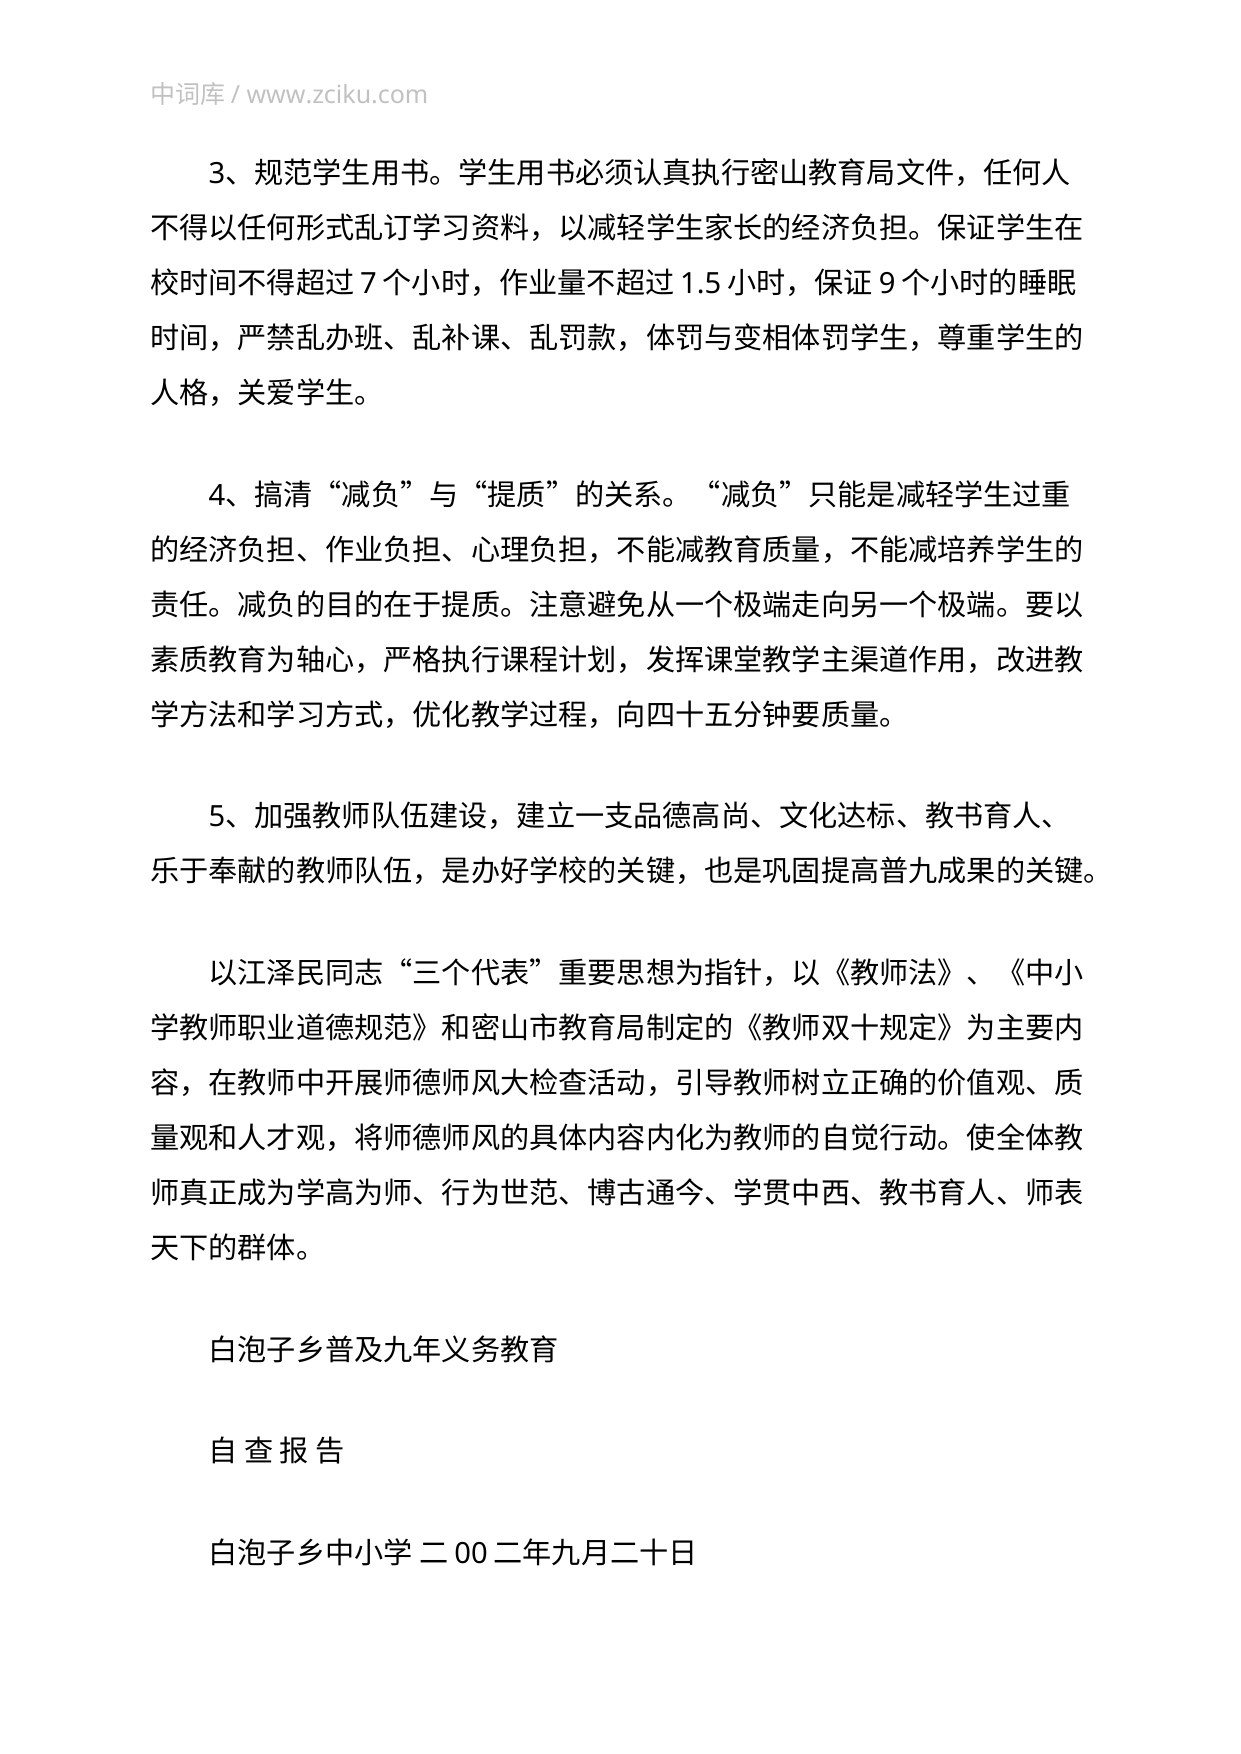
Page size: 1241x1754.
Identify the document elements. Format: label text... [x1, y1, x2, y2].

text 5、加强教师队伍建设，建立一支品德高尚、文化达标、教书育人、乐于奉献的教师队伍，是办好学校的关键，也是巩固提高普九成果的关键。 [150, 793, 1090, 890]
text 白泡子乡中小学 二00二年九月二十日 [150, 1529, 1090, 1572]
text 自 查 报 告 [150, 1428, 1090, 1470]
text 白泡子乡普及九年义务教育 [150, 1326, 1090, 1368]
text 3、规范学生用书。学生用书必须认真执行密山教育局文件，任何人不得以任何形式乱订学习资料，以减轻学生家长的经济负担。保证学生在校时间不得超过7个小时，作业量不超过1.5小时，保证9个小时的睡眠时间，严禁乱办班、乱补课、乱罚款，体罚与变相体罚学生，尊重学生的人格，关爱学生。 [150, 150, 1090, 412]
text 4、搞清“减负”与“提质”的关系。“减负”只能是减轻学生过重的经济负担、作业负担、心理负担，不能减教育质量，不能减培养学生的责任。减负的目的在于提质。注意避免从一个极端走向另一个极端。要以素质教育为轴心，严格执行课程计划，发挥课堂教学主渠道作用，改进教学方法和学习方式，优化教学过程，向四十五分钟要质量。 [150, 472, 1090, 733]
text 以江泽民同志“三个代表”重要思想为指针，以《教师法》、《中小学教师职业道德规范》和密山市教育局制定的《教师双十规定》为主要内容，在教师中开展师德师风大检查活动，引导教师树立正确的价值观、质量观和人才观，将师德师风的具体内容内化为教师的自觉行动。使全体教师真正成为学高为师、行为世范、博古通今、学贯中西、教书育人、师表天下的群体。 [150, 950, 1090, 1267]
